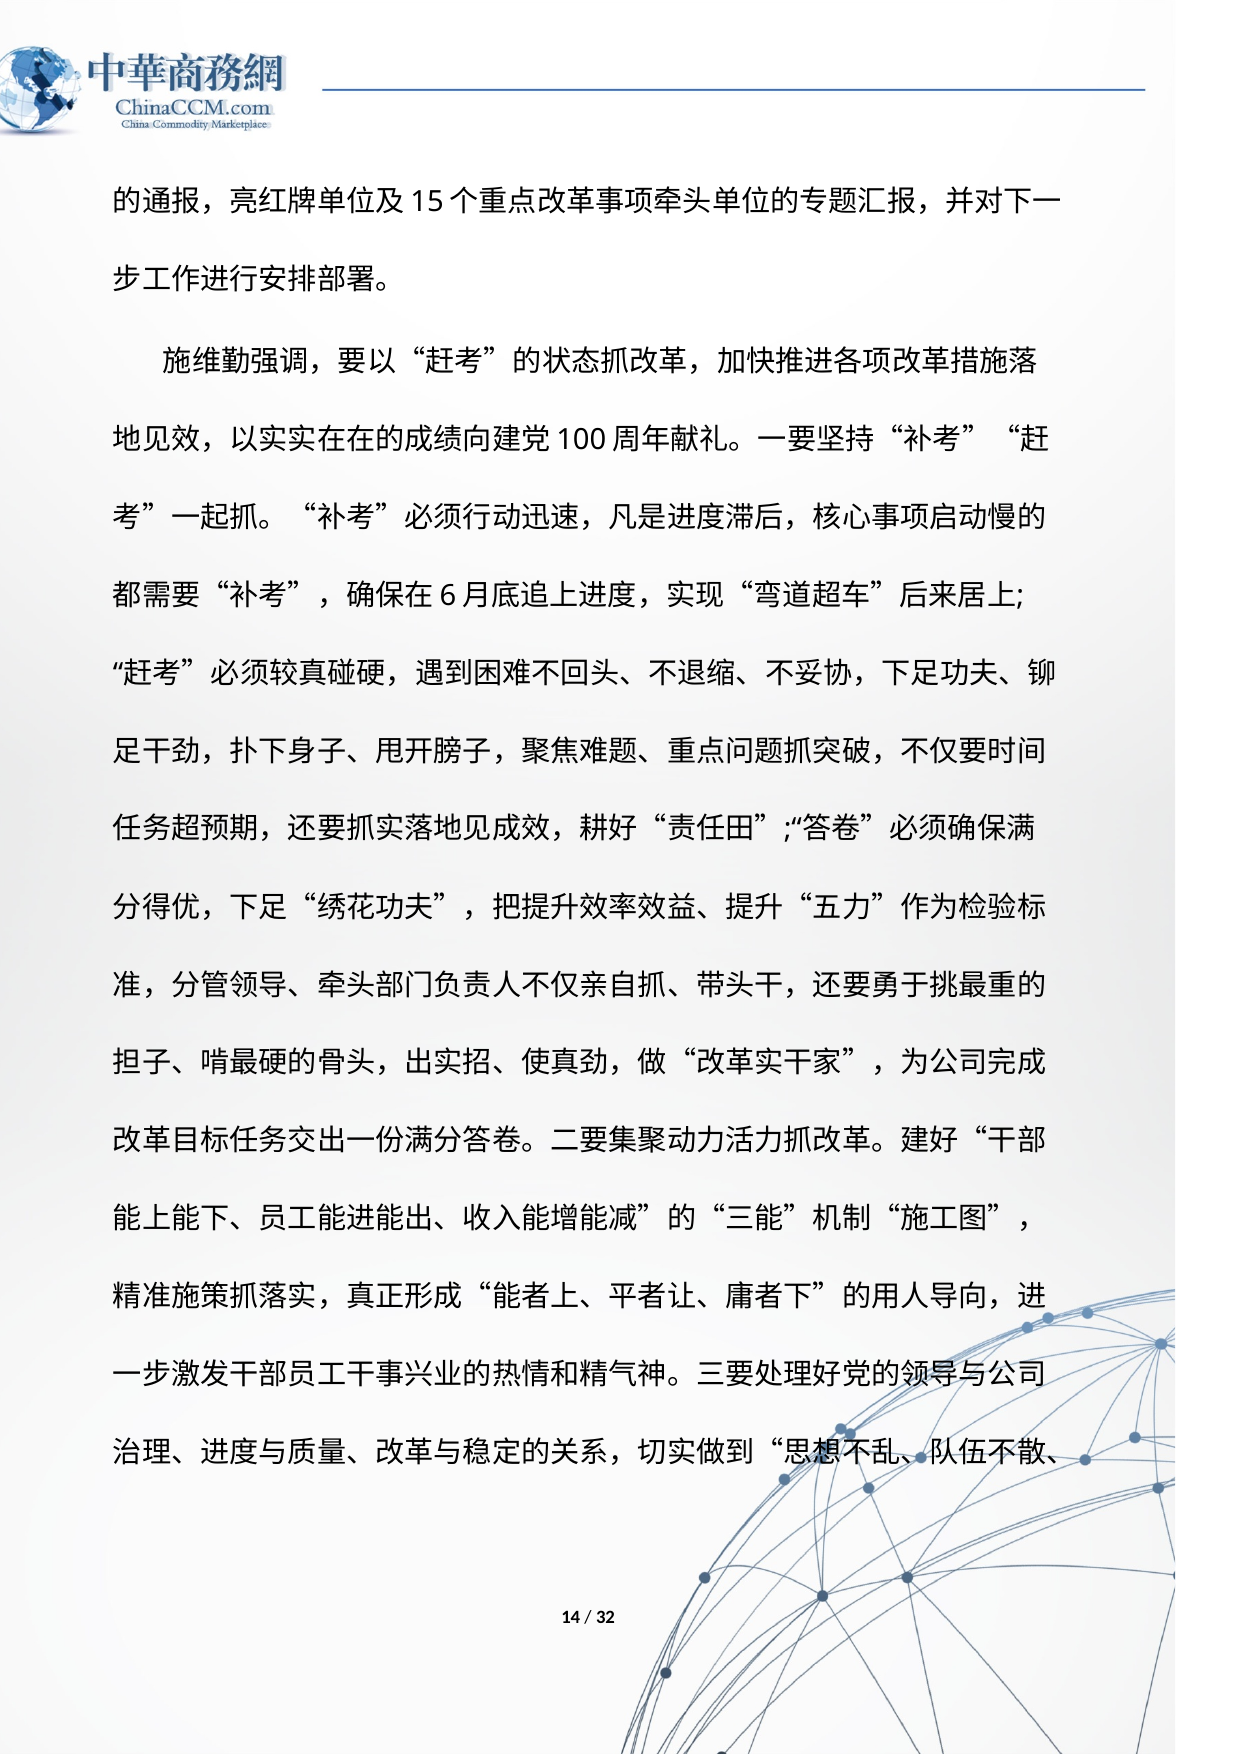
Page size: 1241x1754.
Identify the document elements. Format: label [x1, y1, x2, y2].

picture [0, 0, 1176, 1754]
text [113, 326, 1063, 1482]
text [113, 166, 1063, 309]
